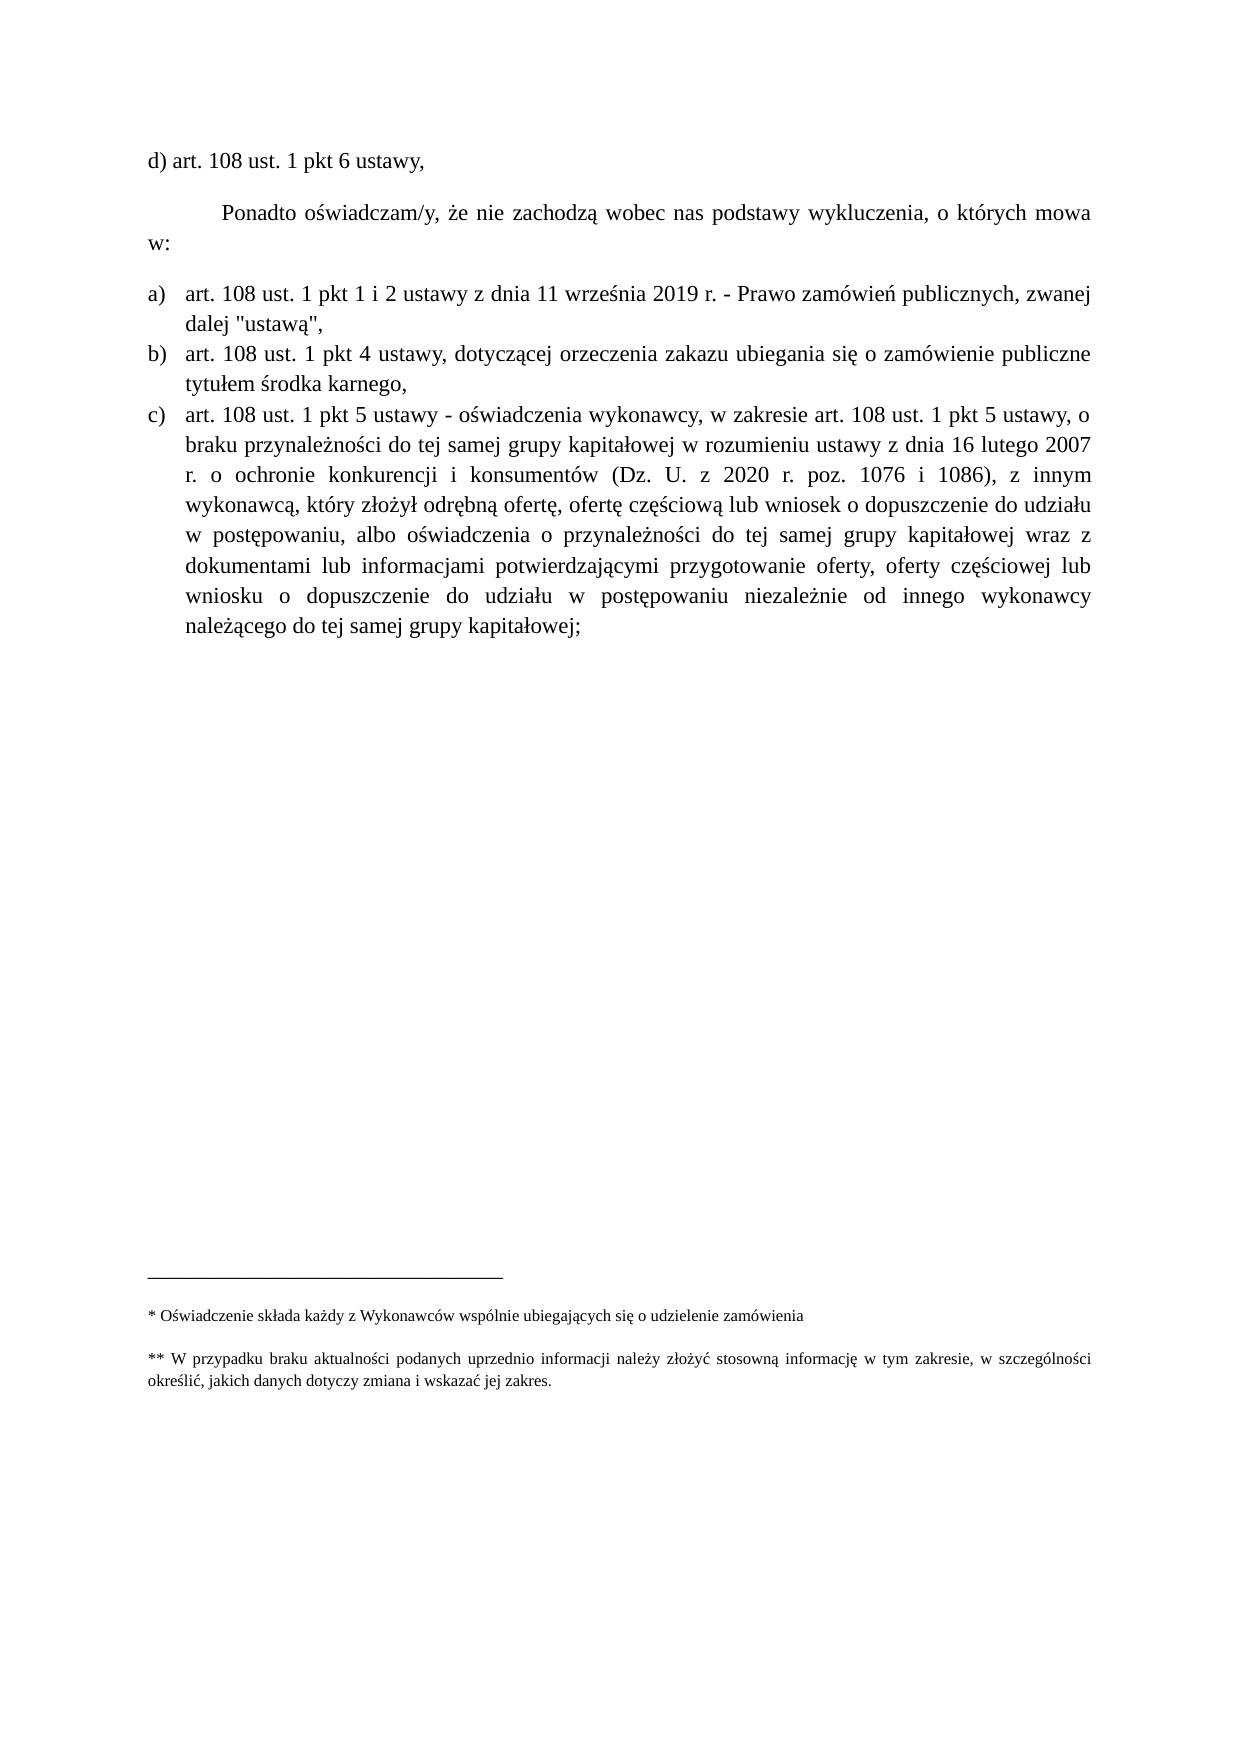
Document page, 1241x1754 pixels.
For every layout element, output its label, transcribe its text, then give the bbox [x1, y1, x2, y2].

text d) art. 108 ust. 1 pkt 6 ustawy, [148, 148, 1093, 174]
list art. 108 ust. 1 pkt 4 ustawy, dotyczącej orzeczenia zakazu ubiegania się o zamówienie publiczne tytułem środka karnego, [148, 340, 1093, 397]
text Ponadto oświadczam/y, że nie zachodzą wobec nas podstawy wykluczenia, o których mowa w: [148, 199, 1093, 255]
list art. 108 ust. 1 pkt 5 ustawy - oświadczenia wykonawcy, w zakresie art. 108 ust. 1 pkt 5 ustawy, o braku przynależności do tej samej grupy kapitałowej w rozumieniu ustawy z dnia 16 lutego 2007 r. o ochronie konkurencji i konsumentów (Dz. U. z 2020 r. poz. 1076 i 1086), z innym wykonawcą, który złożył odrębną ofertę, ofertę częściową lub wniosek o dopuszczenie do udziału w postępowaniu, albo oświadczenia o przynależności do tej samej grupy kapitałowej wraz z dokumentami lub informacjami potwierdzającymi przygotowanie oferty, oferty częściowej lub wniosku o dopuszczenie do udziału w postępowaniu niezależnie od innego wykonawcy należącego do tej samej grupy kapitałowej; [148, 401, 1093, 638]
text * Oświadczenie składa każdy z Wykonawców wspólnie ubiegających się o udzielenie zamówienia [148, 1306, 1093, 1325]
text _______________________________ [148, 1255, 1093, 1281]
list art. 108 ust. 1 pkt 1 i 2 ustawy z dnia 11 września 2019 r. - Prawo zamówień publicznych, zwanej dalej "ustawą", [148, 280, 1093, 336]
text ** W przypadku braku aktualności podanych uprzednio informacji należy złożyć stosowną informację w tym zakresie, w szczególności określić, jakich danych dotyczy zmiana i wskazać jej zakres. [148, 1349, 1093, 1390]
